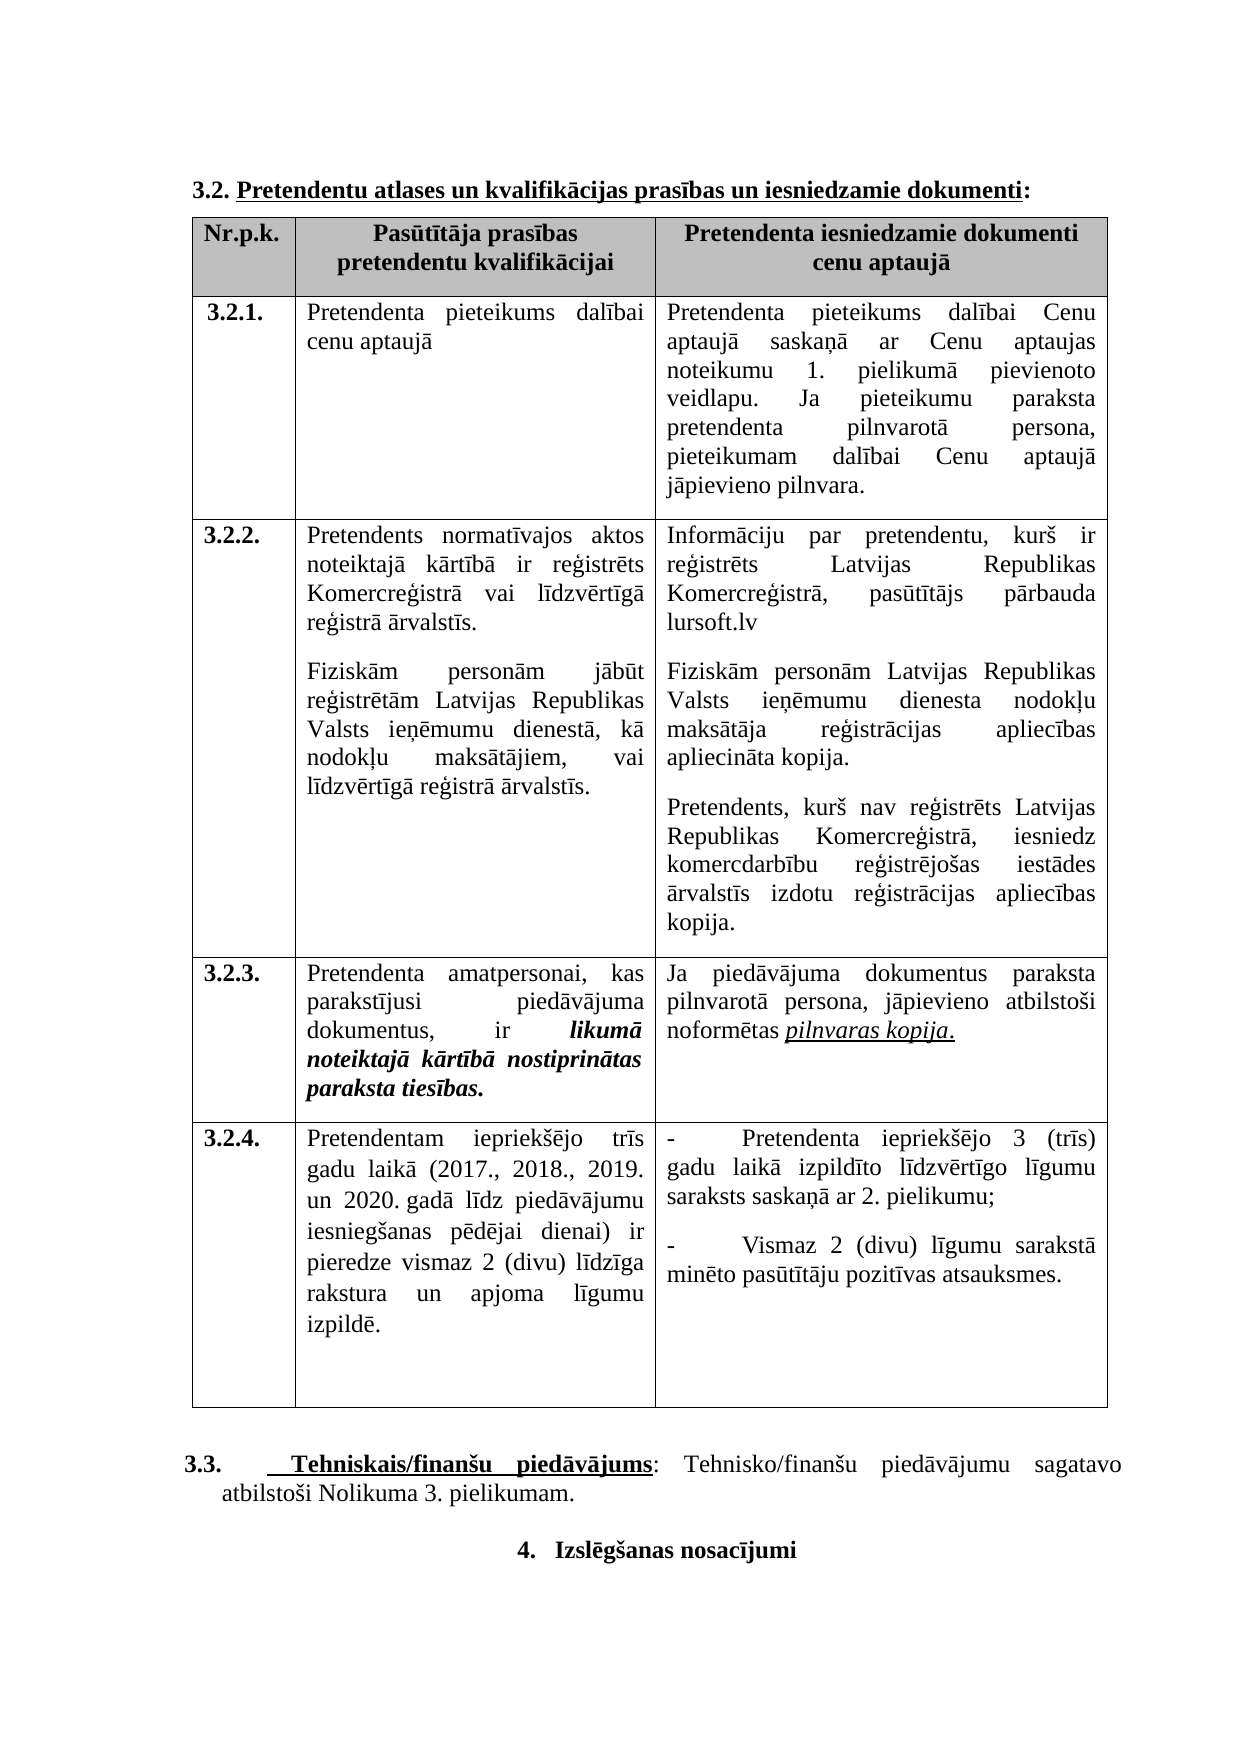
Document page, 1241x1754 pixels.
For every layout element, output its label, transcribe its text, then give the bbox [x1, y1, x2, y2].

table_cell [193, 1123, 295, 1407]
table_cell Ja piedāvājuma dokumentus paraksta pilnvarotā persona, jāpievieno atbilstoši noformētas pilnvaras kopija. [656, 958, 1107, 1122]
table_header Nr.p.k. [193, 218, 295, 296]
table_header Pasūtītāja prasības pretendentu kvalifikācijai [296, 218, 655, 296]
table_cell [193, 958, 295, 1122]
table_cell Informāciju par pretendentu, kurš ir reģistrēts Latvijas Republikas Komercreģistrā, pasūtītājs pārbauda lursoft.lv Fiziskām personām Latvijas Republikas Valsts ieņēmumu dienesta nodokļu maksātāja reģistrācijas apliecības apliecināta kopija. Pretendents, kurš nav reģistrēts Latvijas Republikas Komercreģistrā, iesniedz komercdarbību reģistrējošas iestādes ārvalstīs izdotu reģistrācijas apliecības kopija. [656, 520, 1107, 957]
table_cell - Pretendenta iepriekšējo 3 (trīs) gadu laikā izpildīto līdzvērtīgo līgumu saraksts saskaņā ar 2. pielikumu; - Vismaz 2 (divu) līgumu sarakstā minēto pasūtītāju pozitīvas atsauksmes. [656, 1123, 1107, 1407]
table_cell Pretendenta pieteikums dalībai Cenu aptaujā saskaņā ar Cenu aptaujas noteikumu 1. pielikumā pievienoto veidlapu. Ja pieteikumu paraksta pretendenta pilnvarotā persona, pieteikumam dalībai Cenu aptaujā jāpievieno pilnvara. [656, 297, 1107, 519]
table_cell Pretendents normatīvajos aktos noteiktajā kārtībā ir reģistrēts Komercreģistrā vai līdzvērtīgā reģistrā ārvalstīs. Fiziskām personām jābūt reģistrētām Latvijas Republikas Valsts ieņēmumu dienestā, kā nodokļu maksātājiem, vai līdzvērtīgā reģistrā ārvalstīs. [296, 520, 655, 957]
table_cell Pretendentam iepriekšējo trīs gadu laikā (2017., 2018., 2019. un 2020. gadā līdz piedāvājumu iesniegšanas pēdējai dienai) ir pieredze vismaz 2 (divu) līdzīga rakstura un apjoma līgumu izpildē. [296, 1123, 655, 1407]
table_cell Pretendenta amatpersonai, kas parakstījusi piedāvājuma dokumentus, ir likumā noteiktajā kārtībā nostiprinātas paraksta tiesības. [296, 958, 655, 1122]
list Tehniskais/finanšu piedāvājums: Tehnisko/finanšu piedāvājumu sagatavo atbilstoši Nolikuma 3. pielikumam. [184, 1449, 1122, 1507]
table_cell [193, 520, 295, 957]
table_cell [193, 297, 295, 519]
list Pretendentu atlases un kvalifikācijas prasības un iesniedzamie dokumenti: [192, 176, 1122, 204]
table_header Pretendenta iesniedzamie dokumenti cenu aptaujā [656, 218, 1107, 296]
table_cell Pretendenta pieteikums dalībai cenu aptaujā [296, 297, 655, 519]
list Izslēgšanas nosacījumi [192, 1535, 1122, 1564]
